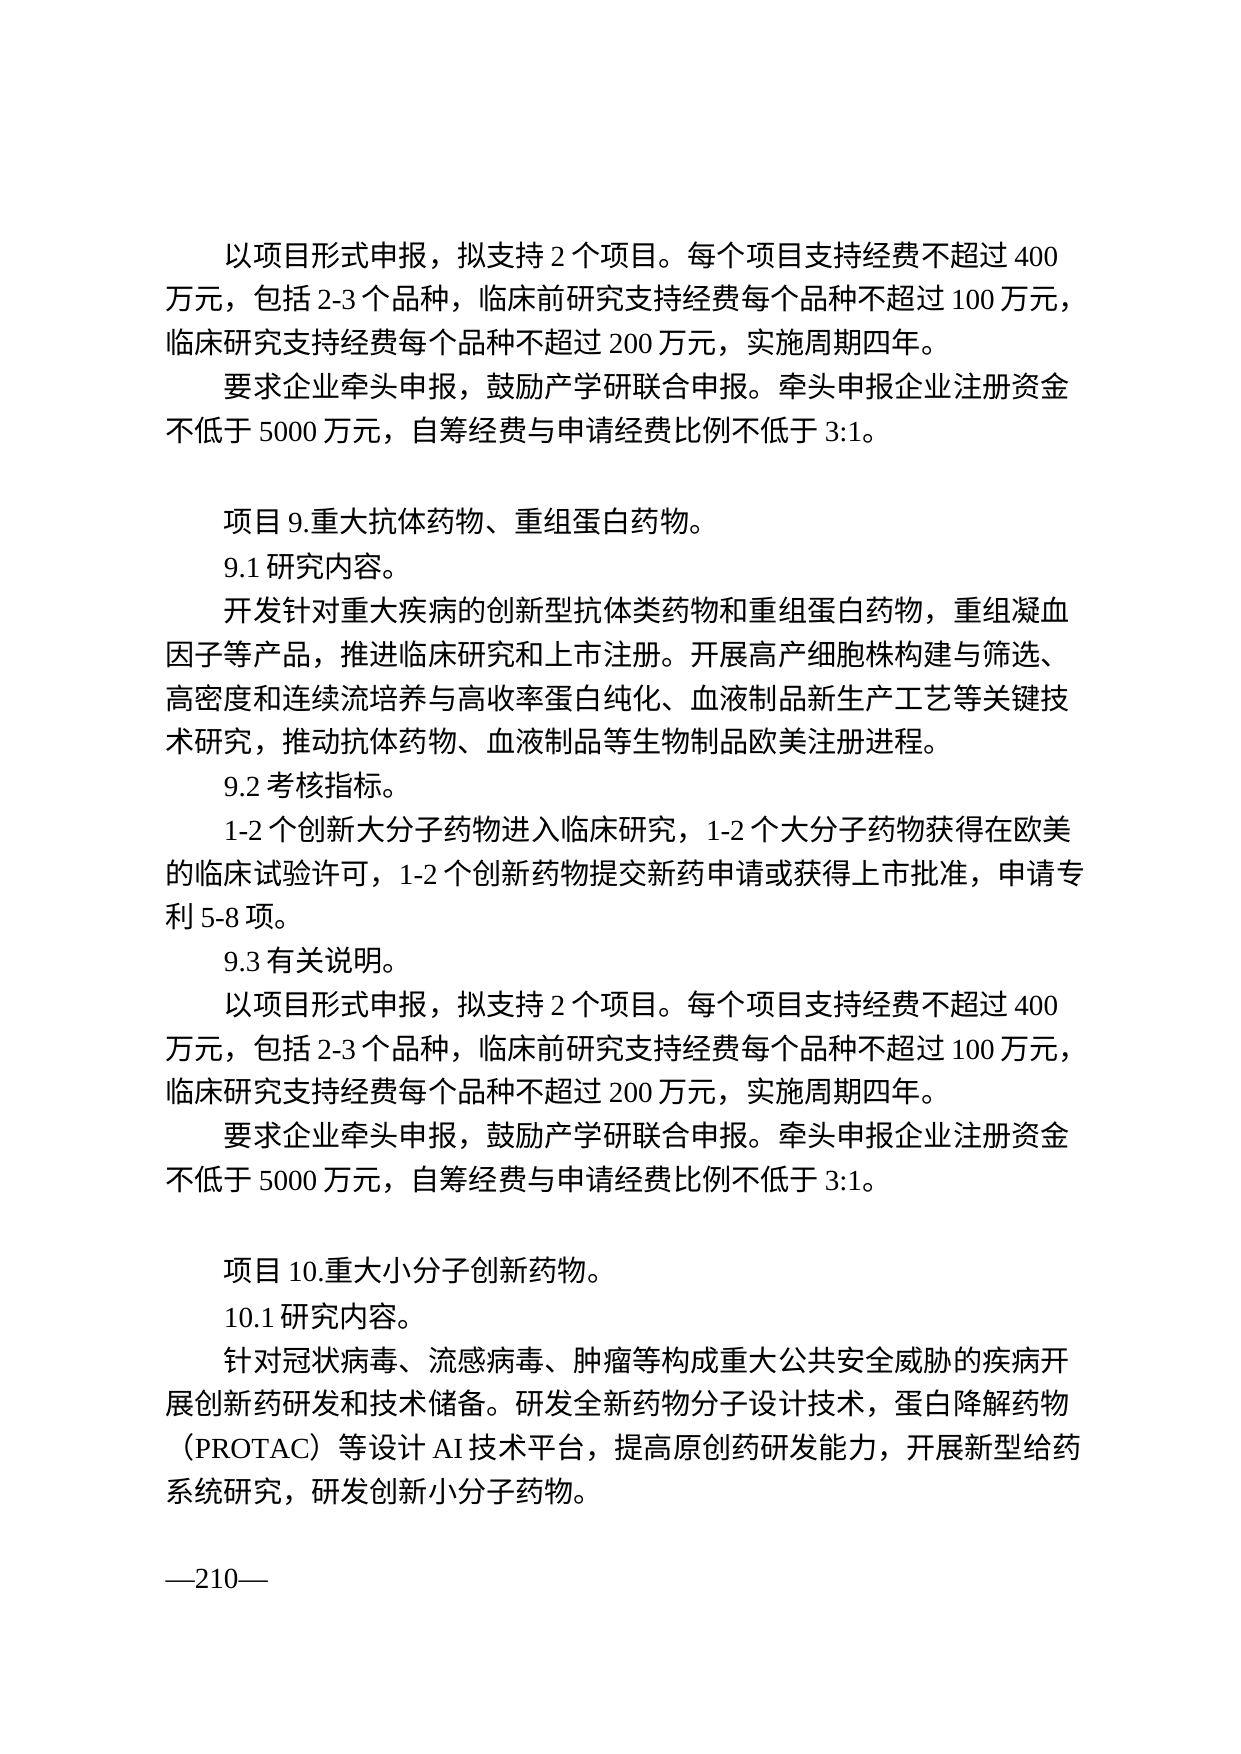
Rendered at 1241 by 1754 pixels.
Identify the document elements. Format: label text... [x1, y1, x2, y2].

text 9.1研究内容。 [165, 543, 1087, 587]
text 要求企业牵头申报，鼓励产学研联合申报。牵头申报企业注册资金不低于5000万元，自筹经费与申请经费比例不低于3:1。 [165, 1112, 1087, 1199]
text 9.3有关说明。 [165, 937, 1087, 980]
text 开发针对重大疾病的创新型抗体类药物和重组蛋白药物，重组凝血因子等产品，推进临床研究和上市注册。开展高产细胞株构建与筛选、高密度和连续流培养与高收率蛋白纯化、血液制品新生产工艺等关键技术研究，推动抗体药物、血液制品等生物制品欧美注册进程。 [165, 587, 1087, 762]
text 要求企业牵头申报，鼓励产学研联合申报。牵头申报企业注册资金不低于5000万元，自筹经费与申请经费比例不低于3:1。 [165, 362, 1087, 450]
text 1-2个创新大分子药物进入临床研究，1-2个大分子药物获得在欧美的临床试验许可，1-2个创新药物提交新药申请或获得上市批准，申请专利5-8项。 [165, 805, 1087, 937]
text 以项目形式申报，拟支持2个项目。每个项目支持经费不超过400万元，包括2-3个品种，临床前研究支持经费每个品种不超过100万元，临床研究支持经费每个品种不超过200万元，实施周期四年。 [165, 231, 1087, 362]
text 针对冠状病毒、流感病毒、肿瘤等构成重大公共安全威胁的疾病开展创新药研发和技术储备。研发全新药物分子设计技术，蛋白降解药物（PROTAC）等设计AI技术平台，提高原创药研发能力，开展新型给药系统研究，研发创新小分子药物。 [165, 1336, 1087, 1511]
text 10.1研究内容。 [165, 1292, 1087, 1336]
text 项目10.重大小分子创新药物。 [165, 1246, 1087, 1292]
text 以项目形式申报，拟支持2个项目。每个项目支持经费不超过400万元，包括2-3个品种，临床前研究支持经费每个品种不超过100万元，临床研究支持经费每个品种不超过200万元，实施周期四年。 [165, 980, 1087, 1112]
text 9.2考核指标。 [165, 762, 1087, 805]
text 项目9.重大抗体药物、重组蛋白药物。 [165, 496, 1087, 543]
